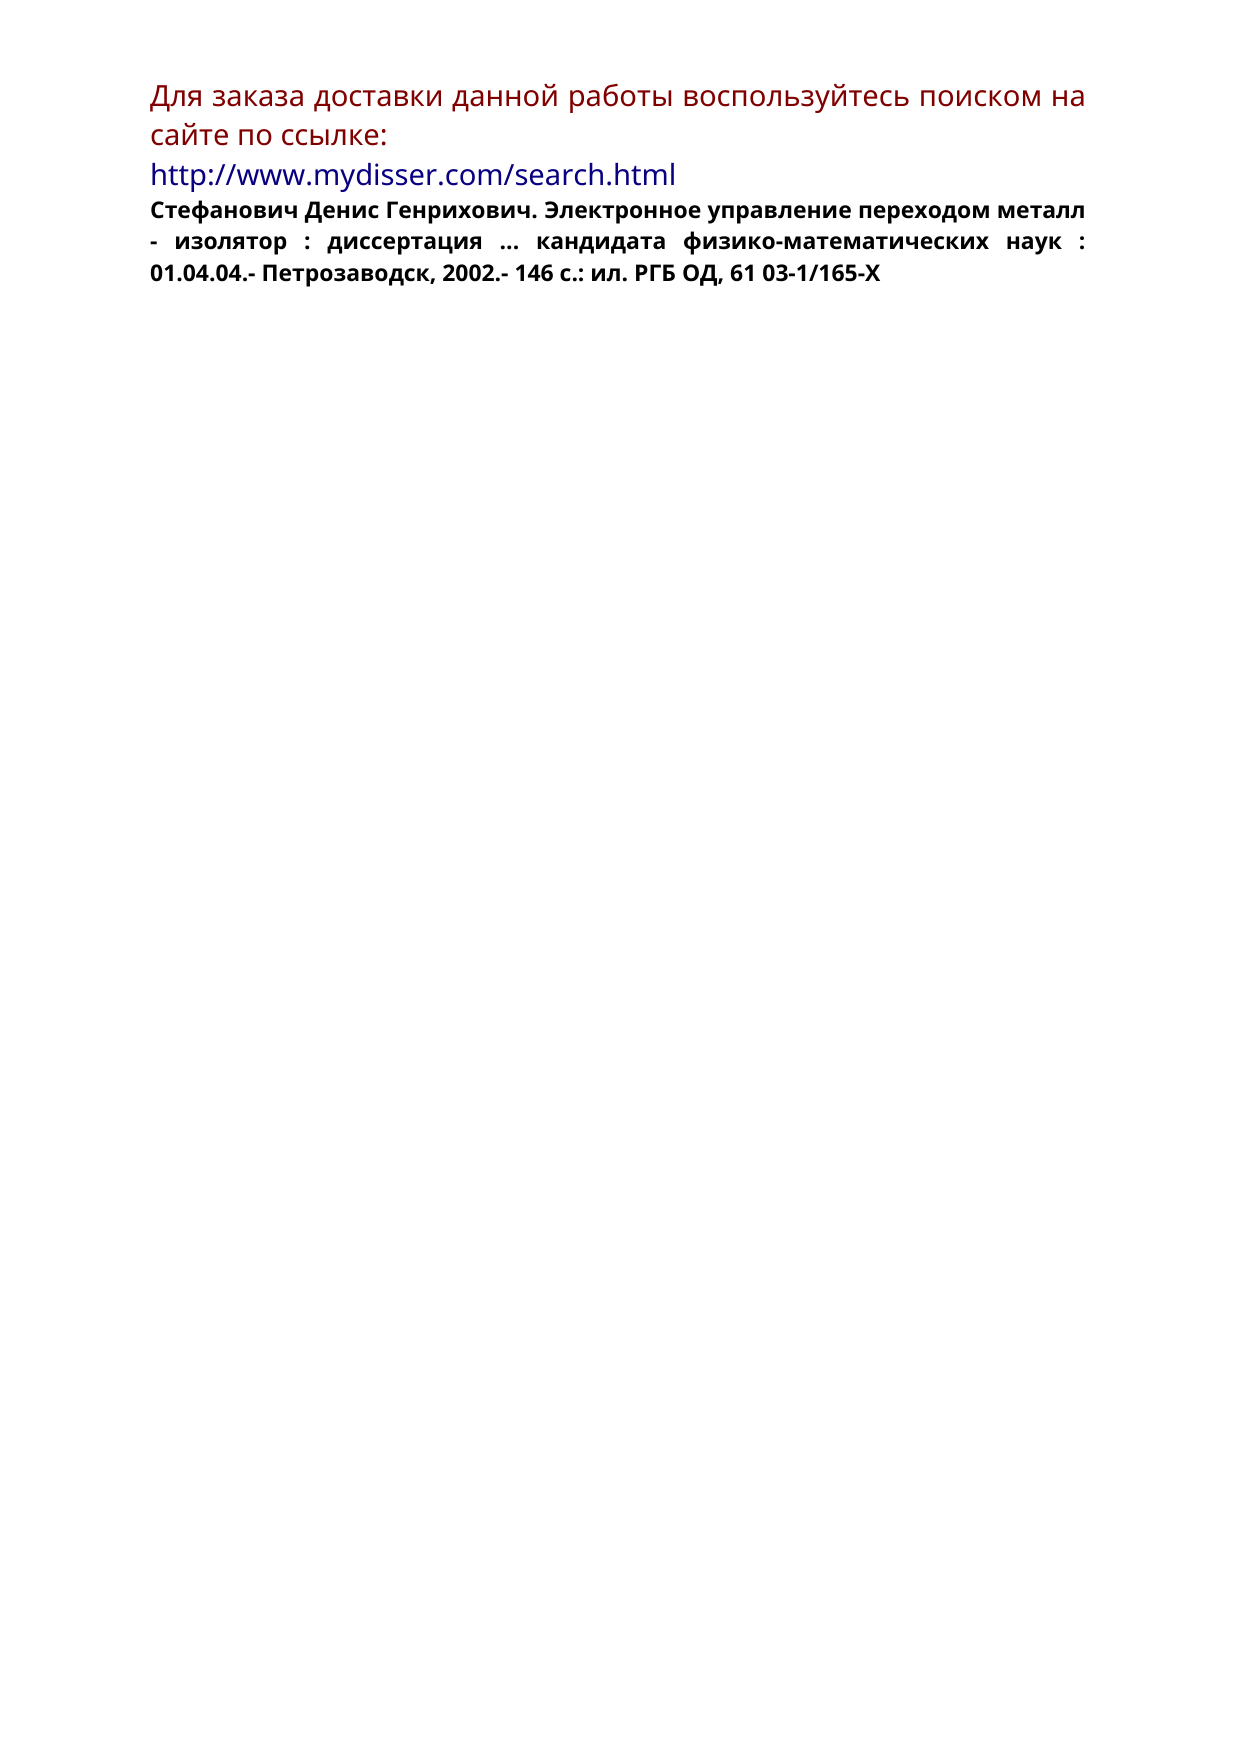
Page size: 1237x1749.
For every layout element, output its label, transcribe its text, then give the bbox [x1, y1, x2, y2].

text Стефанович Денис Генрихович. Электронное управление переходом металл - изолятор : диссертация ... кандидата физико-математических наук : 01.04.04.- Петрозаводск, 2002.- 146 с.: ил. РГБ ОД, 61 03-1/165-X [150, 194, 1086, 288]
